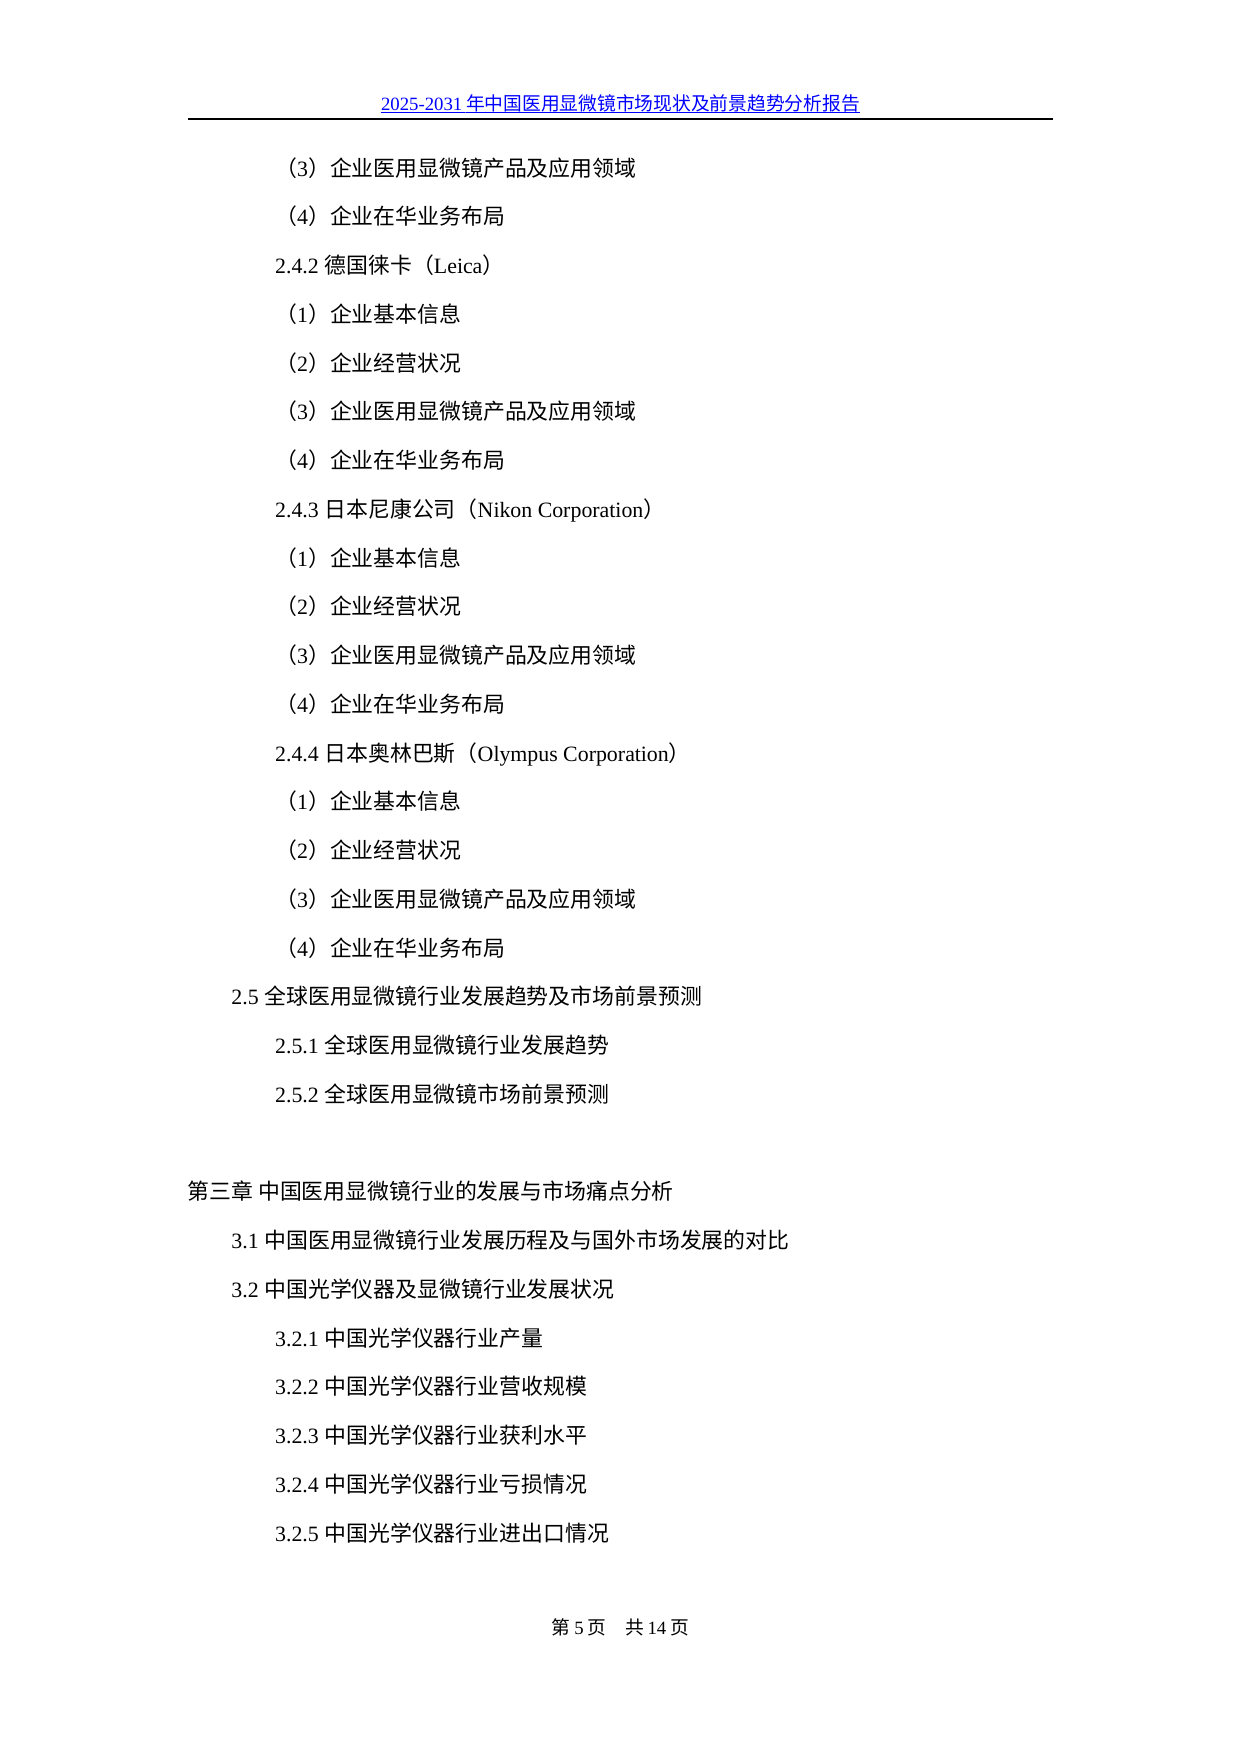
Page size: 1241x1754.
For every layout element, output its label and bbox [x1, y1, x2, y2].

text [187, 150, 1053, 1548]
